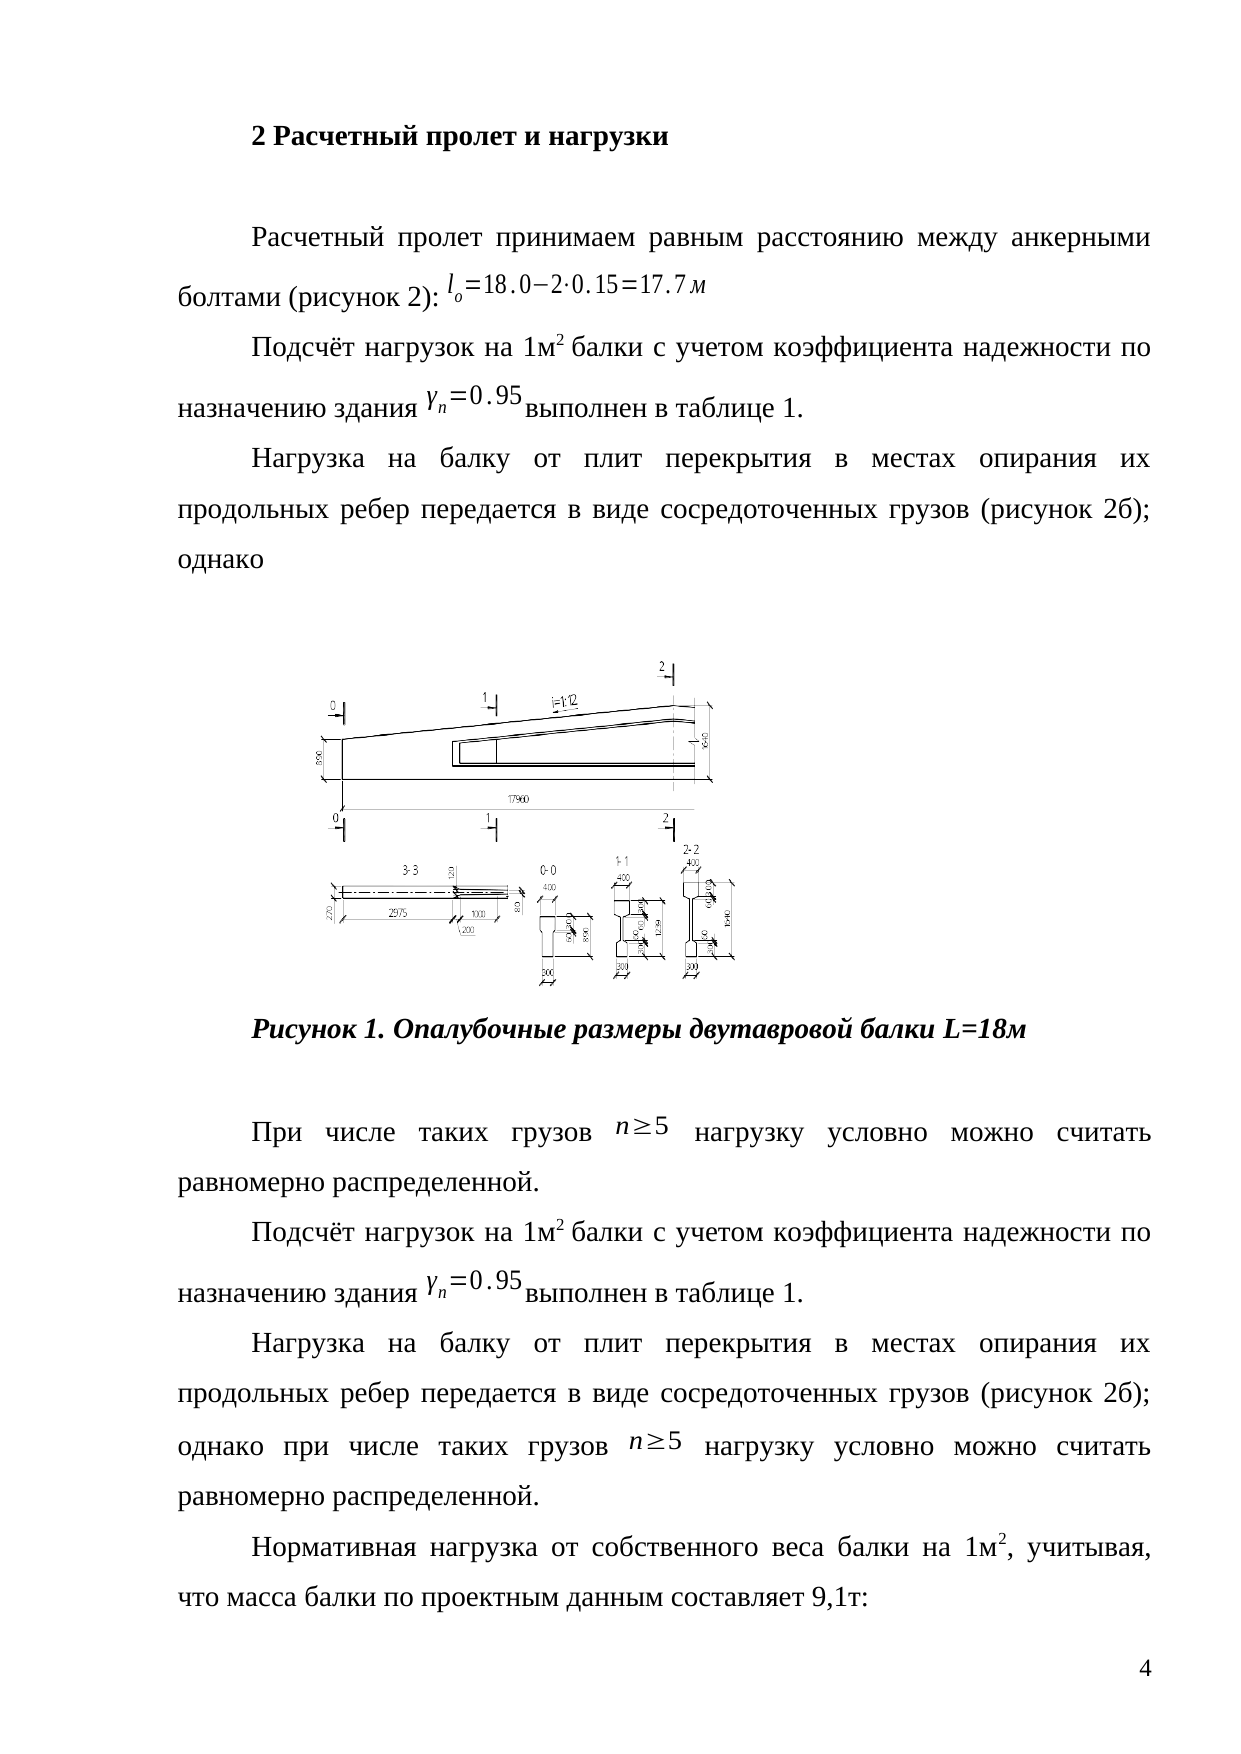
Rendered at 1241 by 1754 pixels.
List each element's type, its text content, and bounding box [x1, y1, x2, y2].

text Расчетный пролет принимаем равным расстоянию между анкерными болтами (рисунок 2): [177, 219, 1152, 313]
text Нагрузка на балку от плит перекрытия в местах опирания их продольных ребер передается в виде сосредоточенных грузов (рисунок 2б); однако [177, 440, 1152, 574]
text Нормативная нагрузка от собственного веса балки на 1м2, учитывая, что масса балки по проектным данным составляет 9,1т: [177, 1529, 1152, 1613]
text Нагрузка на балку от плит перекрытия в местах опирания их продольных ребер передается в виде сосредоточенных грузов (рисунок 2б); однако при числе таких грузов нагрузку условно можно считать равномерно распределенной. [177, 1325, 1152, 1512]
text 2 Расчетный пролет и нагрузки [177, 118, 1152, 152]
text При числе таких грузов нагрузку условно можно считать равномерно распределенной. [177, 1111, 1152, 1198]
text Подсчёт нагрузок на 1м2 балки с учетом коэффициента надежности по назначению здания выполнен в таблице 1. [177, 1214, 1152, 1308]
text Подсчёт нагрузок на 1м2 балки с учетом коэффициента надежности по назначению здания выполнен в таблице 1. [177, 329, 1152, 424]
text Рисунок 1. Опалубочные размеры двутавровой балки L=18м [177, 1011, 1152, 1044]
